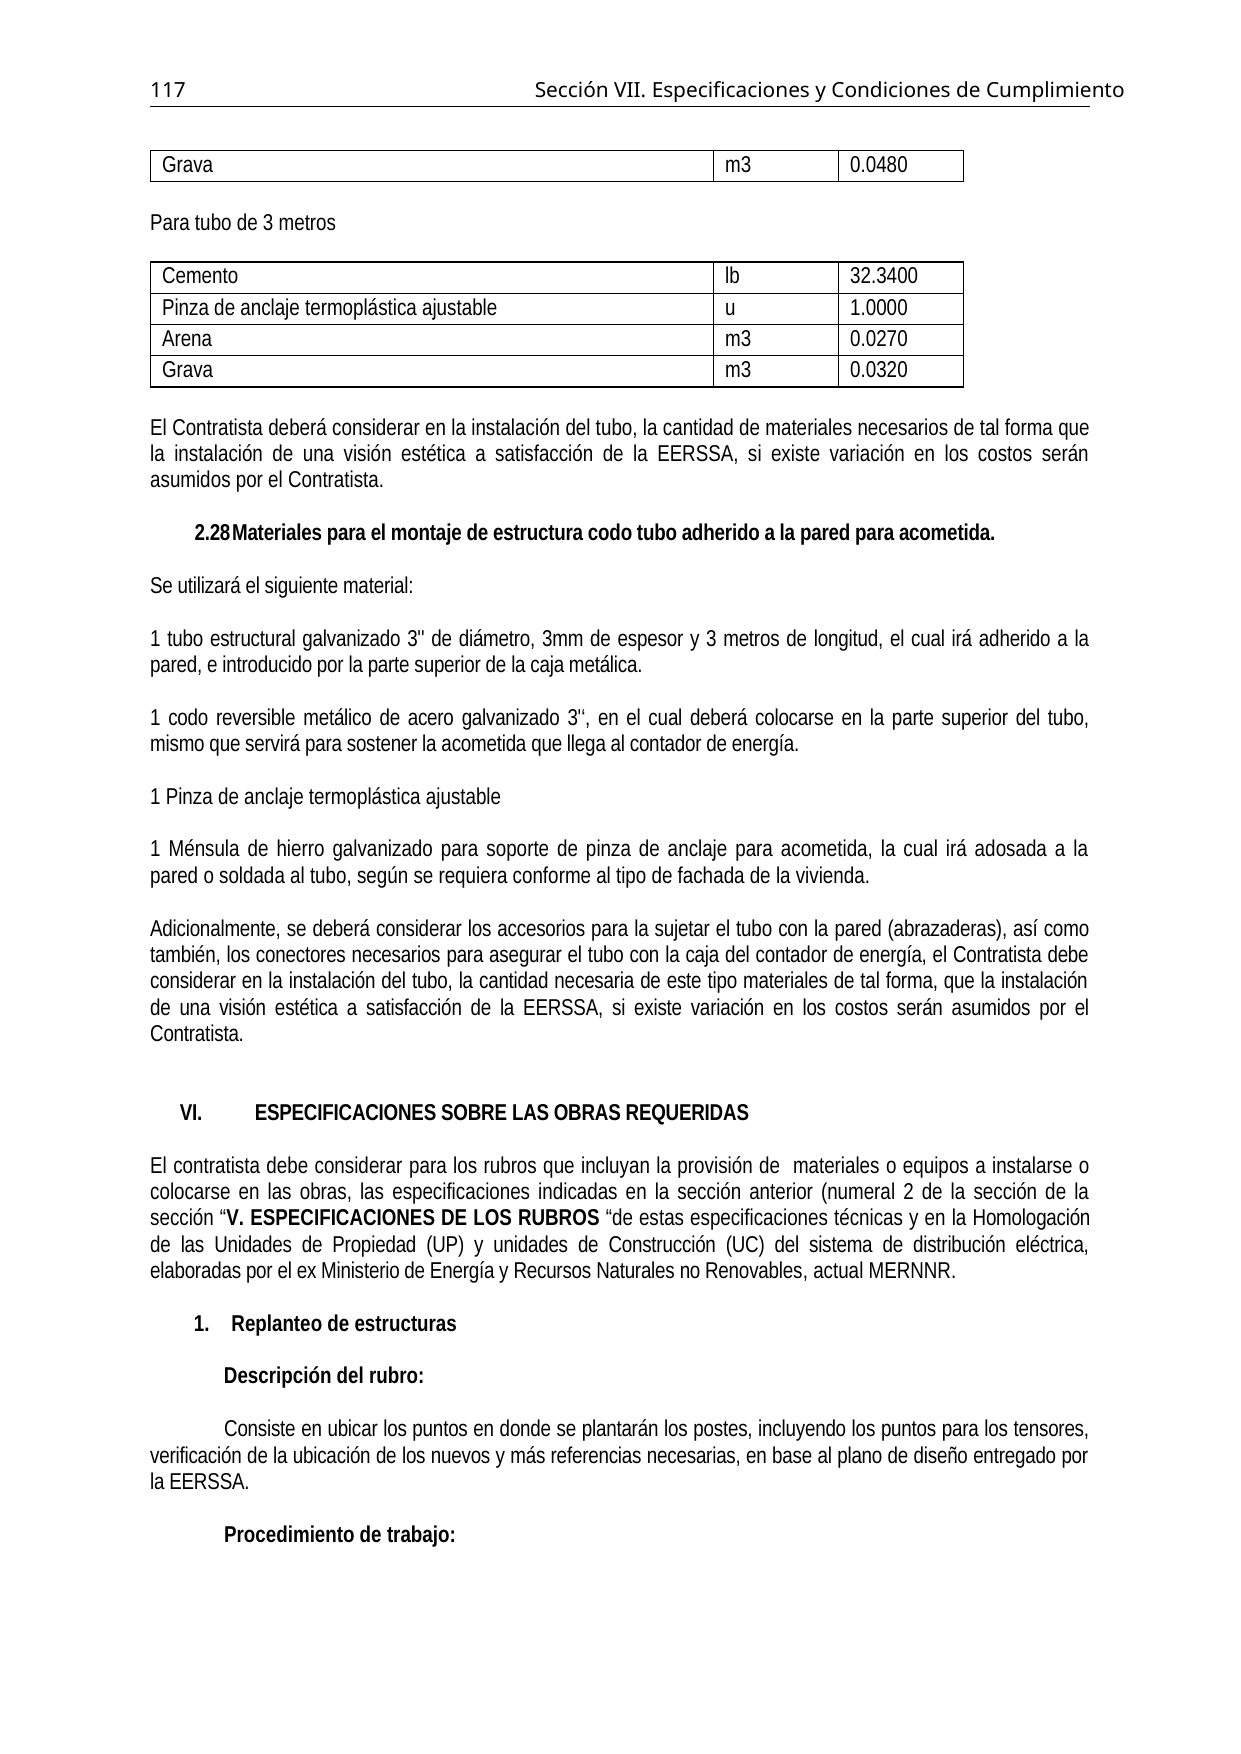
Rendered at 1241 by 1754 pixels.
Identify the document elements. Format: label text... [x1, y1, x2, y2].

table_header Cemento [151, 263, 713, 293]
table_header lb [714, 263, 838, 293]
table_cell 1.0000 [839, 294, 963, 324]
text Adicionalmente, se deberá considerar los accesorios para la sujetar el tubo con la pared (abrazaderas), así como también, los conectores necesarios para asegurar el tubo con la caja del contador de energía, el Contratista debe considerar en la instalación del tubo, la cantidad necesaria de este tipo materiales de tal forma, que la instalación de una visión estética a satisfacción de la EERSSA, si existe variación en los costos serán asumidos por el Contratista. [150, 914, 1090, 1046]
table_cell 0.0480 [839, 151, 963, 181]
table_cell m3 [714, 356, 838, 386]
table_cell Grava [151, 151, 713, 181]
list ESPECIFICACIONES SOBRE LAS OBRAS REQUERIDAS [179, 1099, 1090, 1125]
table_header 32.3400 [839, 263, 963, 293]
table_cell 0.0320 [839, 356, 963, 386]
text El contratista debe considerar para los rubros que incluyan la provisión de materiales o equipos a instalarse o colocarse en las obras, las especificaciones indicadas en la sección anterior (numeral 2 de la sección de la sección “V. ESPECIFICACIONES DE LOS RUBROS “de estas especificaciones técnicas y en la Homologación de las Unidades de Propiedad (UP) y unidades de Construcción (UC) del sistema de distribución eléctrica, elaboradas por el ex Ministerio de Energía y Recursos Naturales no Renovables, actual MERNNR. [150, 1152, 1090, 1283]
text Se utilizará el siguiente material: [150, 572, 1090, 598]
list Materiales para el montaje de estructura codo tubo adherido a la pared para acometida. [194, 519, 1090, 546]
table_cell Arena [151, 325, 713, 355]
text Procedimiento de trabajo: [150, 1521, 1090, 1547]
text Consiste en ubicar los puntos en donde se plantarán los postes, incluyendo los puntos para los tensores, verificación de la ubicación de los nuevos y más referencias necesarias, en base al plano de diseño entregado por la EERSSA. [150, 1415, 1090, 1494]
text Descripción del rubro: [150, 1362, 1090, 1389]
table_cell Grava [151, 356, 713, 386]
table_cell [151, 294, 713, 324]
text 1 Pinza de anclaje termoplástica ajustable [150, 783, 1090, 809]
text Para tubo de 3 metros [150, 209, 1090, 235]
table_cell u [714, 294, 838, 324]
table_cell m3 [714, 151, 838, 181]
text 1 codo reversible metálico de acero galvanizado 3'‘, en el cual deberá colocarse en la parte superior del tubo, mismo que servirá para sostener la acometida que llega al contador de energía. [150, 704, 1090, 756]
list Replanteo de estructuras [194, 1310, 1090, 1336]
text 1 tubo estructural galvanizado 3'' de diámetro, 3mm de espesor y 3 metros de longitud, el cual irá adherido a la pared, e introducido por la parte superior de la caja metálica. [150, 624, 1090, 677]
table_cell 0.0270 [839, 325, 963, 355]
table_cell m3 [714, 325, 838, 355]
text El Contratista deberá considerar en la instalación del tubo, la cantidad de materiales necesarios de tal forma que la instalación de una visión estética a satisfacción de la EERSSA, si existe variación en los costos serán asumidos por el Contratista. [150, 414, 1090, 493]
text 1 Ménsula de hierro galvanizado para soporte de pinza de anclaje para acometida, la cual irá adosada a la pared o soldada al tubo, según se requiera conforme al tipo de fachada de la vivienda. [150, 835, 1090, 888]
